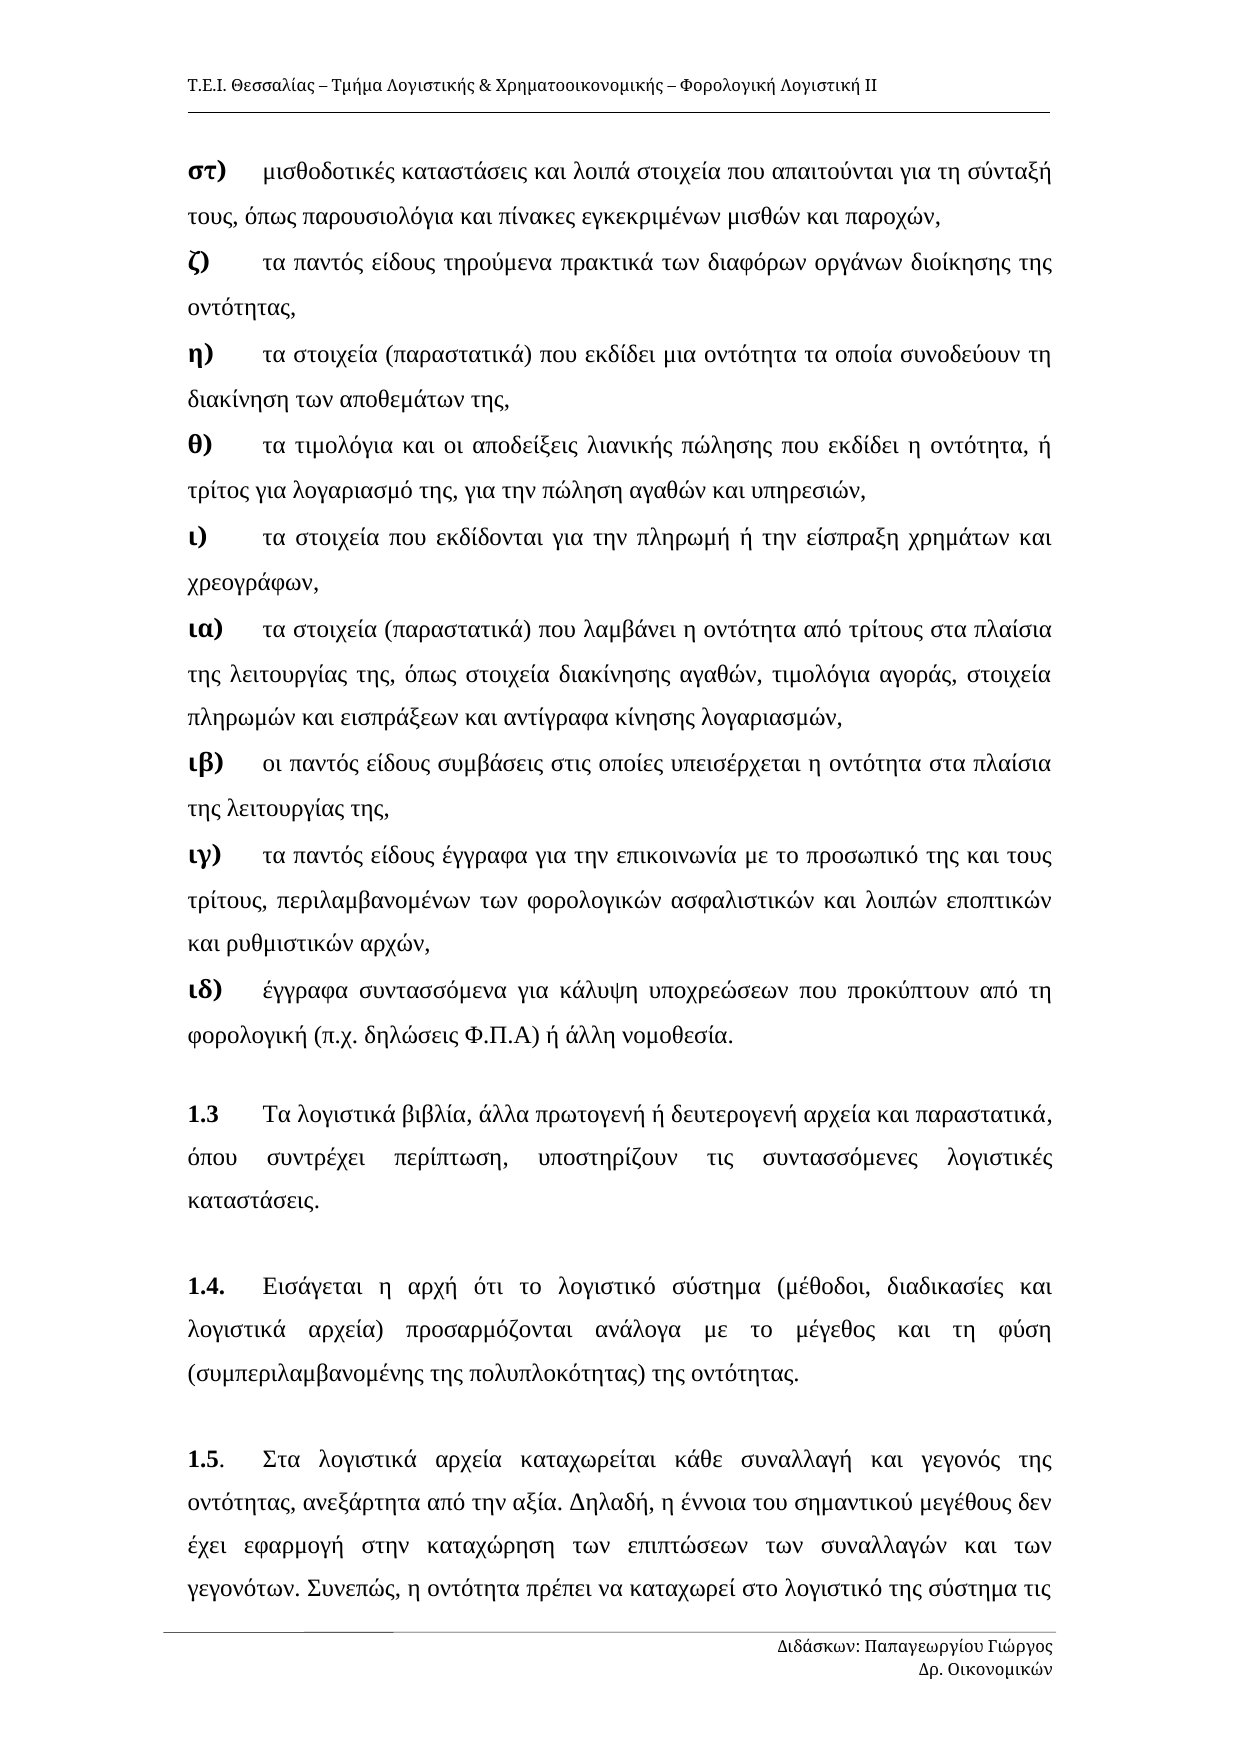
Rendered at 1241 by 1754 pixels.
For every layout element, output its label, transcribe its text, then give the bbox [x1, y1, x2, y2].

text ιγ) τα παντός είδους έγγραφα για την επικοινωνία με το προσωπικό της και τους τρίτους, περιλαμβανομένων των φορολογικών ασφαλιστικών και λοιπών εποπτικών και ρυθμιστικών αρχών, [187, 837, 1053, 957]
text ιβ) οι παντός είδους συμβάσεις στις οποίες υπεισέρχεται η οντότητα στα πλαίσια της λειτουργίας της, [187, 745, 1053, 822]
text στ) μισθοδοτικές καταστάσεις και λοιπά στοιχεία που απαιτούνται για τη σύνταξή τους, όπως παρουσιολόγια και πίνακες εγκεκριμένων μισθών και παροχών, [187, 152, 1053, 230]
text ια) τα στοιχεία (παραστατικά) που λαμβάνει η οντότητα από τρίτους στα πλαίσια της λειτουργίας της, όπως στοιχεία διακίνησης αγαθών, τιμολόγια αγοράς, στοιχεία πληρωμών και εισπράξεων και αντίγραφα κίνησης λογαριασμών, [187, 610, 1053, 731]
text 1.4. Εισάγεται η αρχή ότι το λογιστικό σύστημα (μέθοδοι, διαδικασίες και λογιστικά αρχεία) προσαρμόζονται ανάλογα με το μέγεθος και τη φύση (συμπεριλαμβανομένης της πολυπλοκότητας) της οντότητας. [187, 1271, 1053, 1386]
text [187, 1444, 1053, 1602]
text η) τα στοιχεία (παραστατικά) που εκδίδει μια οντότητα τα οποία συνοδεύουν τη διακίνηση των αποθεμάτων της, [187, 336, 1053, 413]
text ζ) τα παντός είδους τηρούμενα πρακτικά των διαφόρων οργάνων διοίκησης της οντότητας, [187, 244, 1053, 321]
text θ) τα τιμολόγια και οι αποδείξεις λιανικής πώλησης που εκδίδει η οντότητα, ή τρίτος για λογαριασμό της, για την πώληση αγαθών και υπηρεσιών, [187, 427, 1053, 504]
text ιδ) έγγραφα συντασσόμενα για κάλυψη υποχρεώσεων που προκύπτουν από τη φορολογική (π.χ. δηλώσεις Φ.Π.Α) ή άλλη νομοθεσία. [187, 971, 1053, 1048]
text ι) τα στοιχεία που εκδίδονται για την πληρωμή ή την είσπραξη χρημάτων και χρεογράφων, [187, 519, 1053, 596]
text 1.3 Τα λογιστικά βιβλία, άλλα πρωτογενή ή δευτερογενή αρχεία και παραστατικά, όπου συντρέχει περίπτωση, υποστηρίζουν τις συντασσόμενες λογιστικές καταστάσεις. [187, 1099, 1053, 1214]
